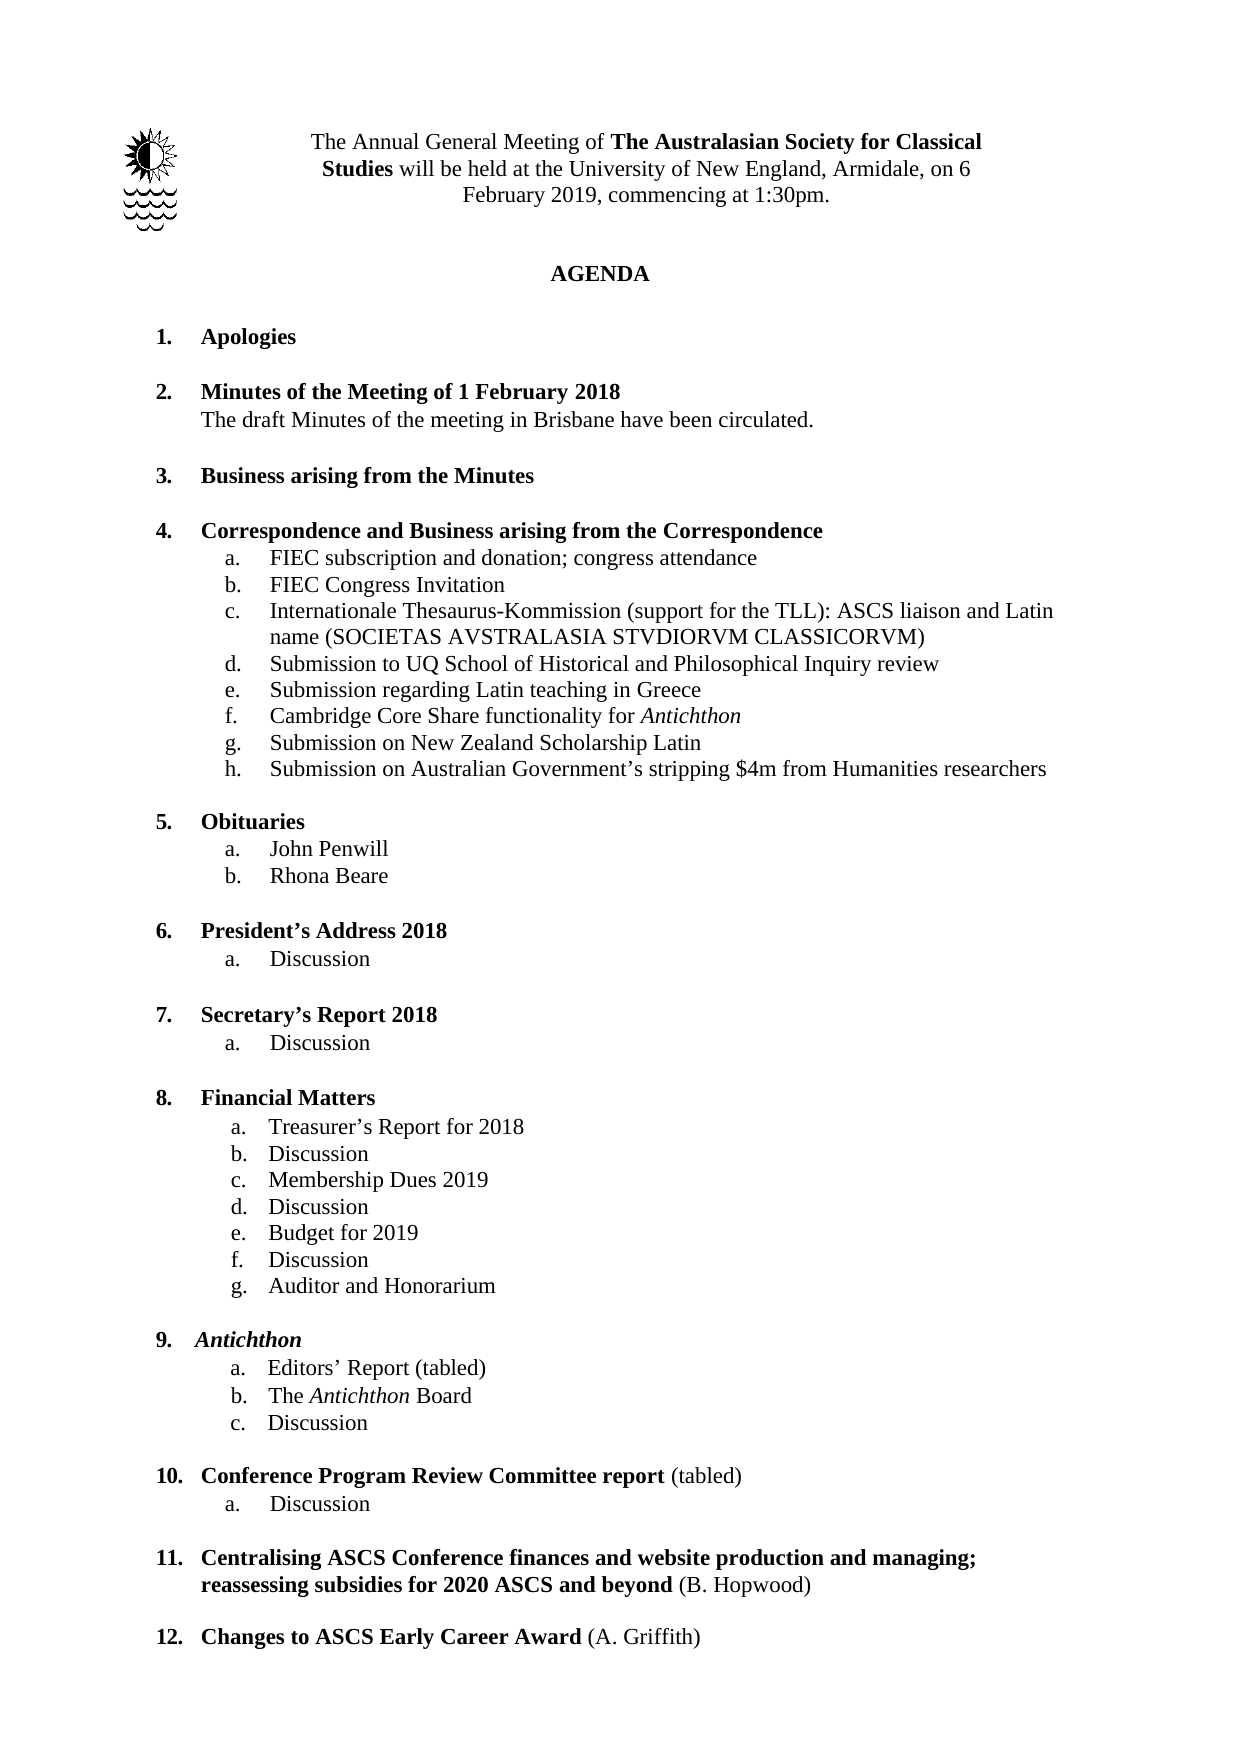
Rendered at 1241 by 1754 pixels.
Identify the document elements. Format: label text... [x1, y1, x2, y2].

list Submission on New Zealand Scholarship Latin [224, 729, 1082, 755]
list Apologies [156, 323, 1070, 350]
list Discussion [231, 1246, 1082, 1272]
subtitle Business arising from the Minutes [156, 460, 1082, 489]
subtitle Minutes of the Meeting of 1 February 2018 [156, 376, 1082, 405]
text The Annual General Meeting of The Australasian Society for Classical Studies will be held at the University of New England, Armidale, on 6 February 2019, commencing at 1:30pm. [278, 128, 1015, 207]
text The draft Minutes of the meeting in Brisbane have been circulated. [201, 405, 1082, 433]
list FIEC subscription and donation; congress attendance [224, 544, 1082, 571]
list Budget for 2019 [231, 1219, 1082, 1246]
list Treasurer’s Report for 2018 [231, 1111, 1082, 1140]
list FIEC Congress Invitation [224, 571, 1082, 597]
list Auditor and Honorarium [231, 1272, 1082, 1298]
list Centralising ASCS Conference finances and website production and managing; reassessing subsidies for 2020 ASCS and beyond (B. Hopwood) [156, 1544, 1082, 1597]
list Discussion [224, 1028, 1082, 1056]
subtitle AGENDA [544, 260, 656, 287]
list Editors’ Report (tabled) [230, 1352, 1082, 1381]
list Discussion [224, 1489, 1082, 1517]
picture [123, 128, 177, 231]
subtitle Financial Matters [156, 1083, 1082, 1111]
list Internationale Thesaurus-Kommission (support for the TLL): ASCS liaison and Latin name (SOCIETAS AVSTRALASIA STVDIORVM CLASSICORVM) [224, 597, 1082, 650]
list Discussion [231, 1193, 1082, 1219]
list Submission regarding Latin teaching in Greece [224, 676, 1082, 702]
list Cambridge Core Share functionality for Antichthon [224, 702, 1082, 729]
list The Antichthon Board [231, 1381, 1082, 1409]
list Membership Dues 2019 [231, 1166, 1082, 1193]
list Discussion [224, 944, 1082, 972]
list Rhona Beare [224, 862, 1082, 888]
list Changes to ASCS Early Career Award (A. Griffith) [156, 1623, 1082, 1650]
subtitle President’s Address 2018 [156, 915, 1082, 944]
subtitle Secretary’s Report 2018 [156, 999, 1082, 1028]
list Discussion [230, 1409, 1082, 1436]
list Submission to UQ School of Historical and Philosophical Inquiry review [224, 650, 1082, 676]
subtitle Correspondence and Business arising from the Correspondence [156, 516, 1082, 544]
list Submission on Australian Government’s stripping $4m from Humanities researchers [224, 755, 1082, 781]
list John Penwill [224, 835, 1082, 862]
list Antichthon [156, 1326, 1082, 1352]
list Discussion [231, 1140, 1082, 1166]
list Conference Program Review Committee report (tabled) [156, 1462, 1082, 1489]
list Obituaries [156, 808, 1082, 835]
